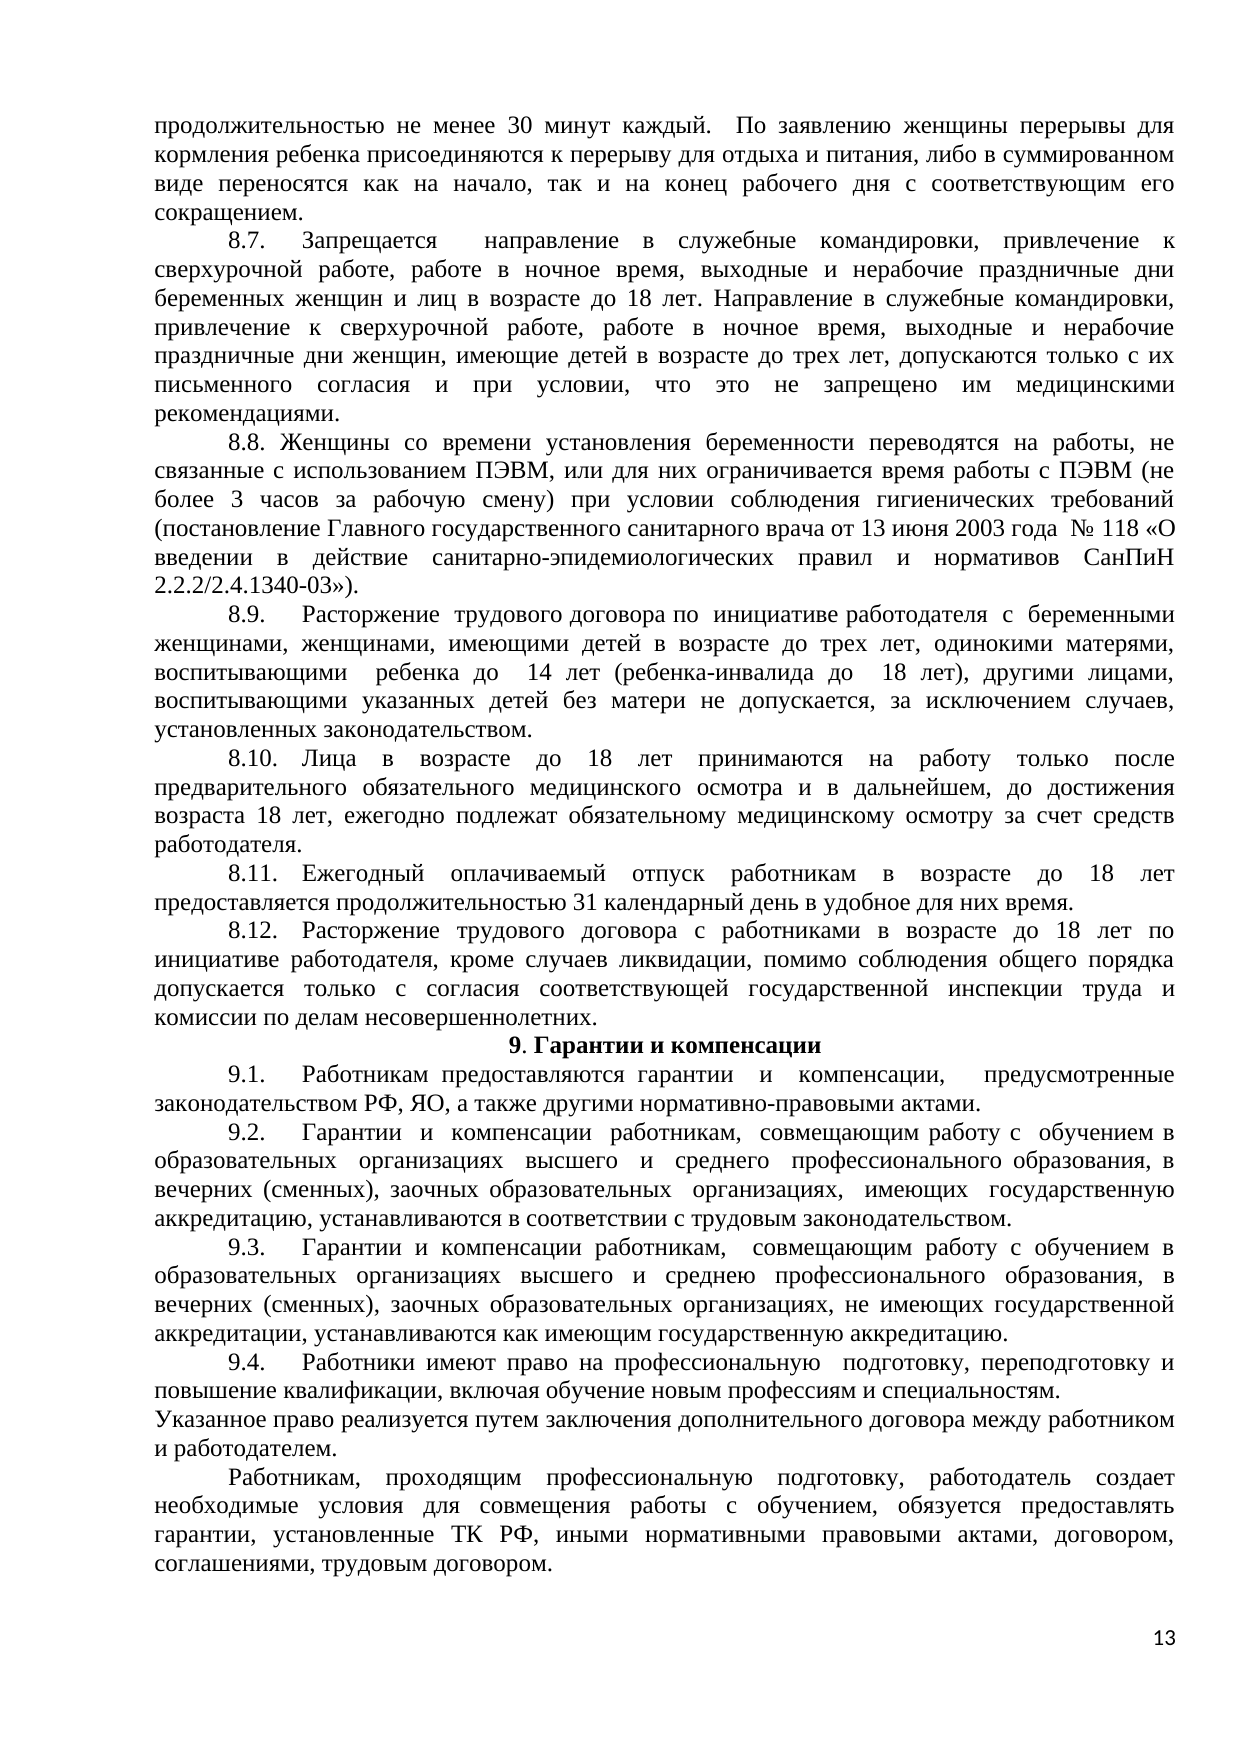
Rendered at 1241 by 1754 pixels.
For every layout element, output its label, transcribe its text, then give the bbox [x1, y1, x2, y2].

text 8.11. Ежегодный оплачиваемый отпуск работникам в возрасте до 18 лет предоставляется продолжительностью 31 календарный день в удобное для них время. [154, 858, 1176, 915]
text 9.4. Работники имеют право на профессиональную подготовку, переподготовку и повышение квалификации, включая обучение новым профессиям и специальностям. [154, 1347, 1176, 1404]
text 8.7. Запрещается направление в служебные командировки, привлечение к сверхурочной работе, работе в ночное время, выходные и нерабочие праздничные дни беременных женщин и лиц в возрасте до 18 лет. Направление в служебные командировки, привлечение к сверхурочной работе, работе в ночное время, выходные и нерабочие праздничные дни женщин, имеющие детей в возрасте до трех лет, допускаются только с их письменного согласия и при условии, что это не запрещено им медицинскими рекомендациями. [154, 225, 1176, 427]
text 8.9. Расторжение трудового договора по инициативе работодателя с беременными женщинами, женщинами, имеющими детей в возрасте до трех лет, одинокими матерями, воспитывающими ребенка до 14 лет (ребенка-инвалида до 18 лет), другими лицами, воспитывающими указанных детей без матери не допускается, за исключением случаев, установленных законодательством. [154, 599, 1176, 743]
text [154, 110, 1176, 225]
text 9.2. Гарантии и компенсации работникам, совмещающим работу с обучением в образовательных организациях высшего и среднего профессионального образования, в вечерних (сменных), заочных образовательных организациях, имеющих государственную аккредитацию, устанавливаются в соответствии с трудовым законодательством. [154, 1117, 1176, 1232]
text Указанное право реализуется путем заключения дополнительного договора между работником и работодателем. [154, 1404, 1176, 1462]
text 8.10. Лица в возрасте до 18 лет принимаются на работу только после предварительного обязательного медицинского осмотра и в дальнейшем, до достижения возраста 18 лет, ежегодно подлежат обязательному медицинскому осмотру за счет средств работодателя. [154, 743, 1176, 858]
text 9.1. Работникам предоставляются гарантии и компенсации, предусмотренные законодательством РФ, ЯО, а также другими нормативно-правовыми актами. [154, 1059, 1176, 1117]
text 9.3. Гарантии и компенсации работникам, совмещающим работу с обучением в образовательных организациях высшего и среднею профессионального образования, в вечерних (сменных), заочных образовательных организациях, не имеющих государственной аккредитации, устанавливаются как имеющим государственную аккредитацию. [154, 1232, 1176, 1347]
text Работникам, проходящим профессиональную подготовку, работодатель создает необходимые условия для совмещения работы с обучением, обязуется предоставлять гарантии, установленные ТК РФ, иными нормативными правовыми актами, договором, соглашениями, трудовым договором. [154, 1462, 1176, 1577]
text 8.8. Женщины со времени установления беременности переводятся на работы, не связанные с использованием ПЭВМ, или для них ограничивается время работы с ПЭВМ (не более 3 часов за рабочую смену) при условии соблюдения гигиенических требований (постановление Главного государственного санитарного врача от 13 июня 2003 года № 118 «О введении в действие санитарно-эпидемиологических правил и нормативов СанПиН 2.2.2/2.4.1340-03»). [154, 427, 1176, 599]
text 8.12. Расторжение трудового договора с работниками в возрасте до 18 лет по инициативе работодателя, кроме случаев ликвидации, помимо соблюдения общего порядка допускается только с согласия соответствующей государственной инспекции труда и комиссии по делам несовершеннолетних. [154, 915, 1176, 1030]
text 9. Гарантии и компенсации [154, 1030, 1176, 1059]
